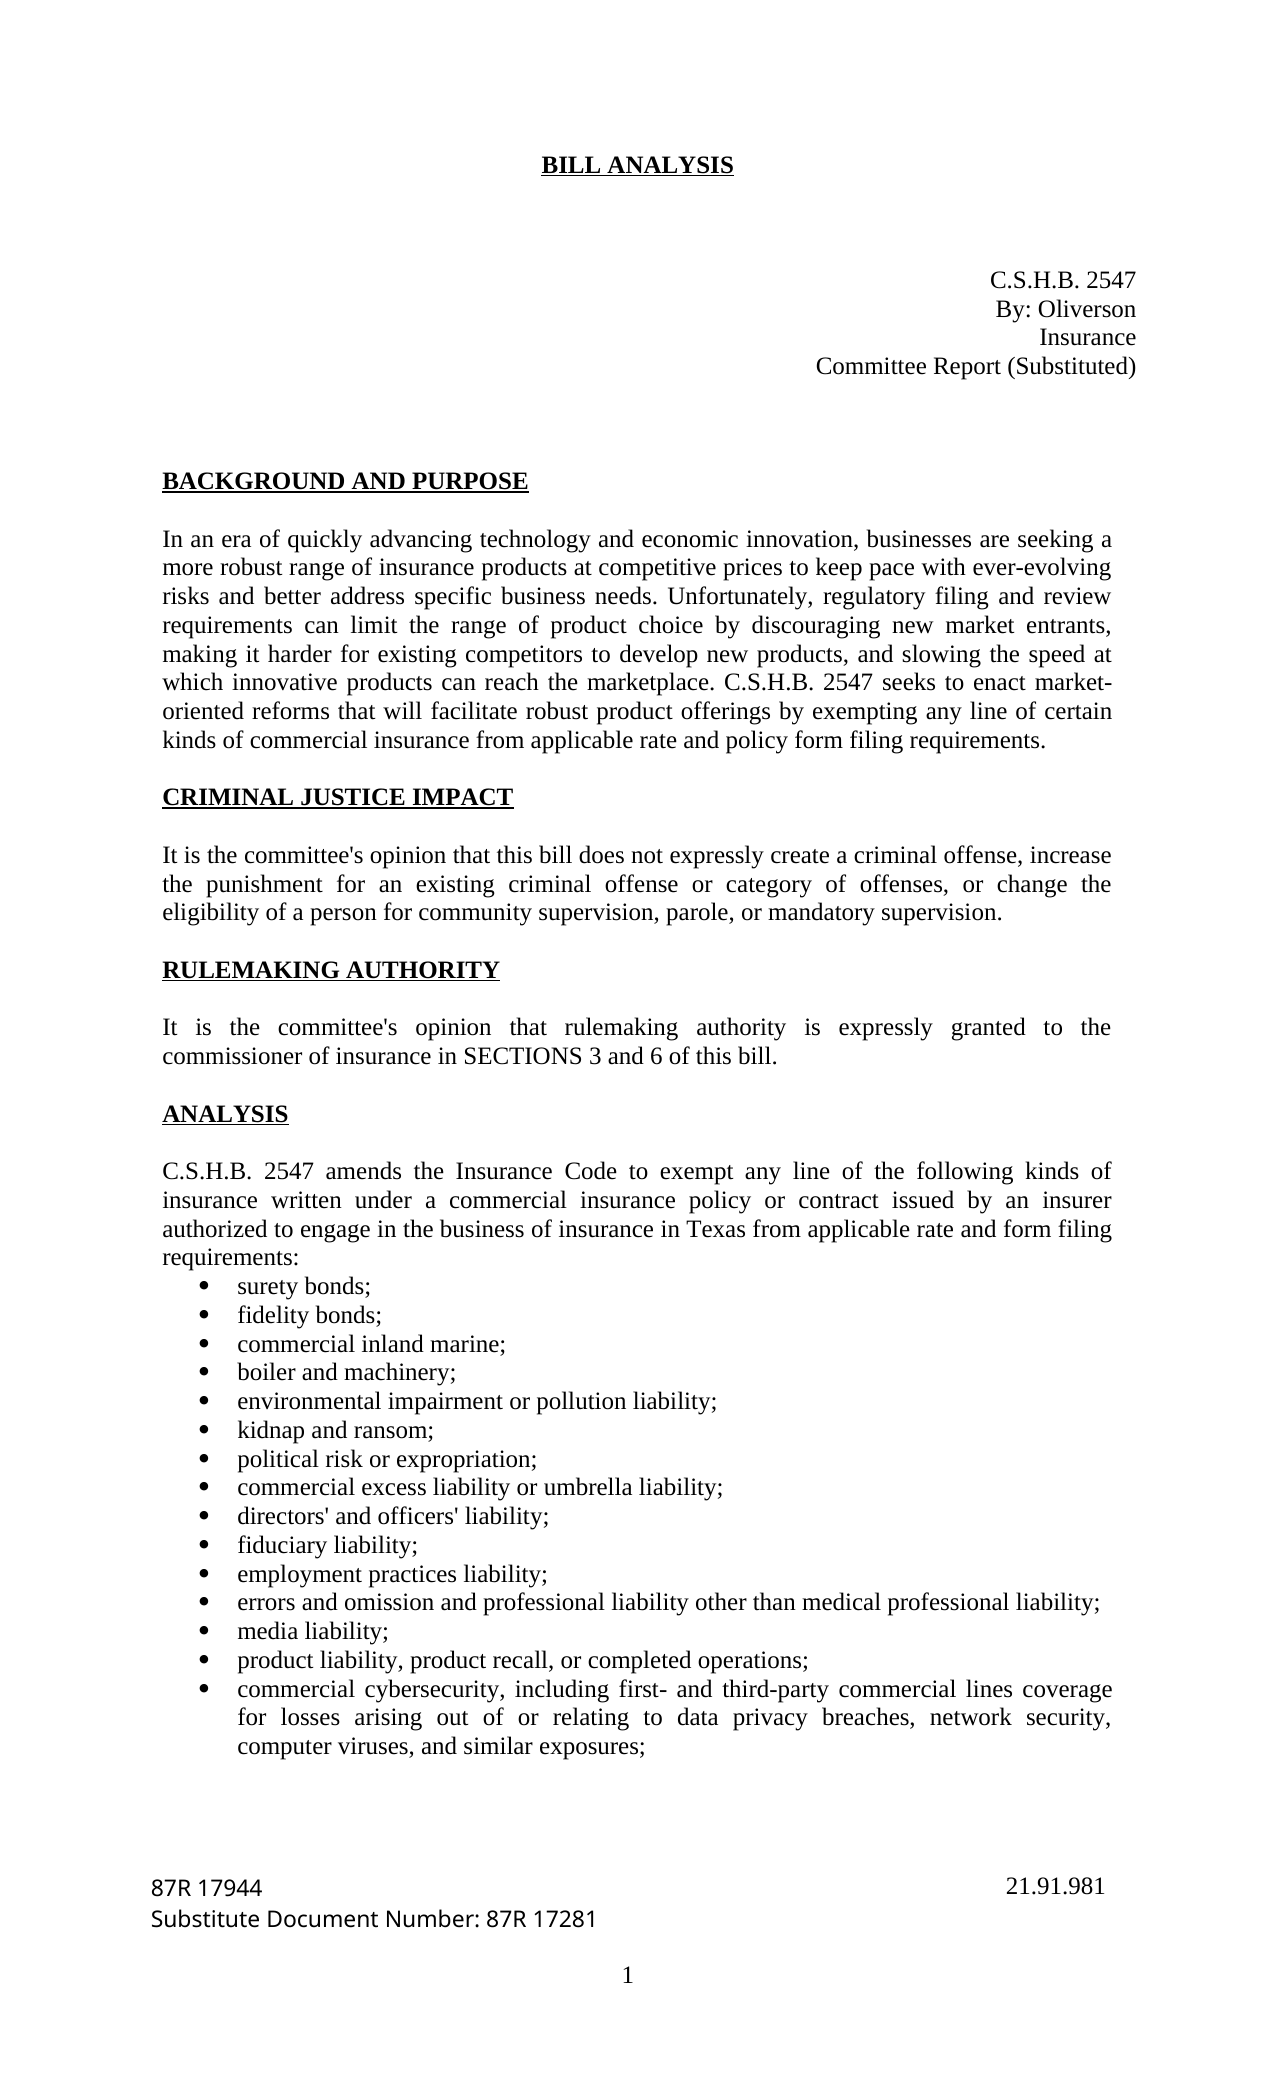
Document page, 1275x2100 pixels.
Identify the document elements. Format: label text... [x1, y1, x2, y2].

table_cell CRIMINAL JUSTICE IMPACT It is the committee's opinion that this bill does not expressly create a criminal offense, increase the punishment for an existing criminal offense or category of offenses, or change the eligibility of a person for community supervision, parole, or mandatory supervision. [150, 783, 1125, 955]
table_cell RULEMAKING AUTHORITY It is the committee's opinion that rulemaking authority is expressly granted to the commissioner of insurance in SECTIONS 3 and 6 of this bill. [150, 955, 1125, 1099]
table_cell Insurance [150, 323, 1147, 351]
table_cell By: Oliverson [150, 294, 1147, 322]
table_cell Committee Report (Substituted) [150, 351, 1147, 380]
table_header BILL ANALYSIS [150, 150, 1125, 179]
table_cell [150, 1099, 1125, 1760]
table_header C.S.H.B. 2547 [150, 265, 1147, 294]
table_header BACKGROUND AND PURPOSE In an era of quickly advancing technology and economic innovation, businesses are seeking a more robust range of insurance products at competitive prices to keep pace with ever-evolving risks and better address specific business needs. Unfortunately, regulatory filing and review requirements can limit the range of product choice by discouraging new market entrants, making it harder for existing competitors to develop new products, and slowing the speed at which innovative products can reach the marketplace. C.S.H.B. 2547 seeks to enact market-oriented reforms that will facilitate robust product offerings by exempting any line of certain kinds of commercial insurance from applicable rate and policy form filing requirements. [150, 466, 1125, 782]
